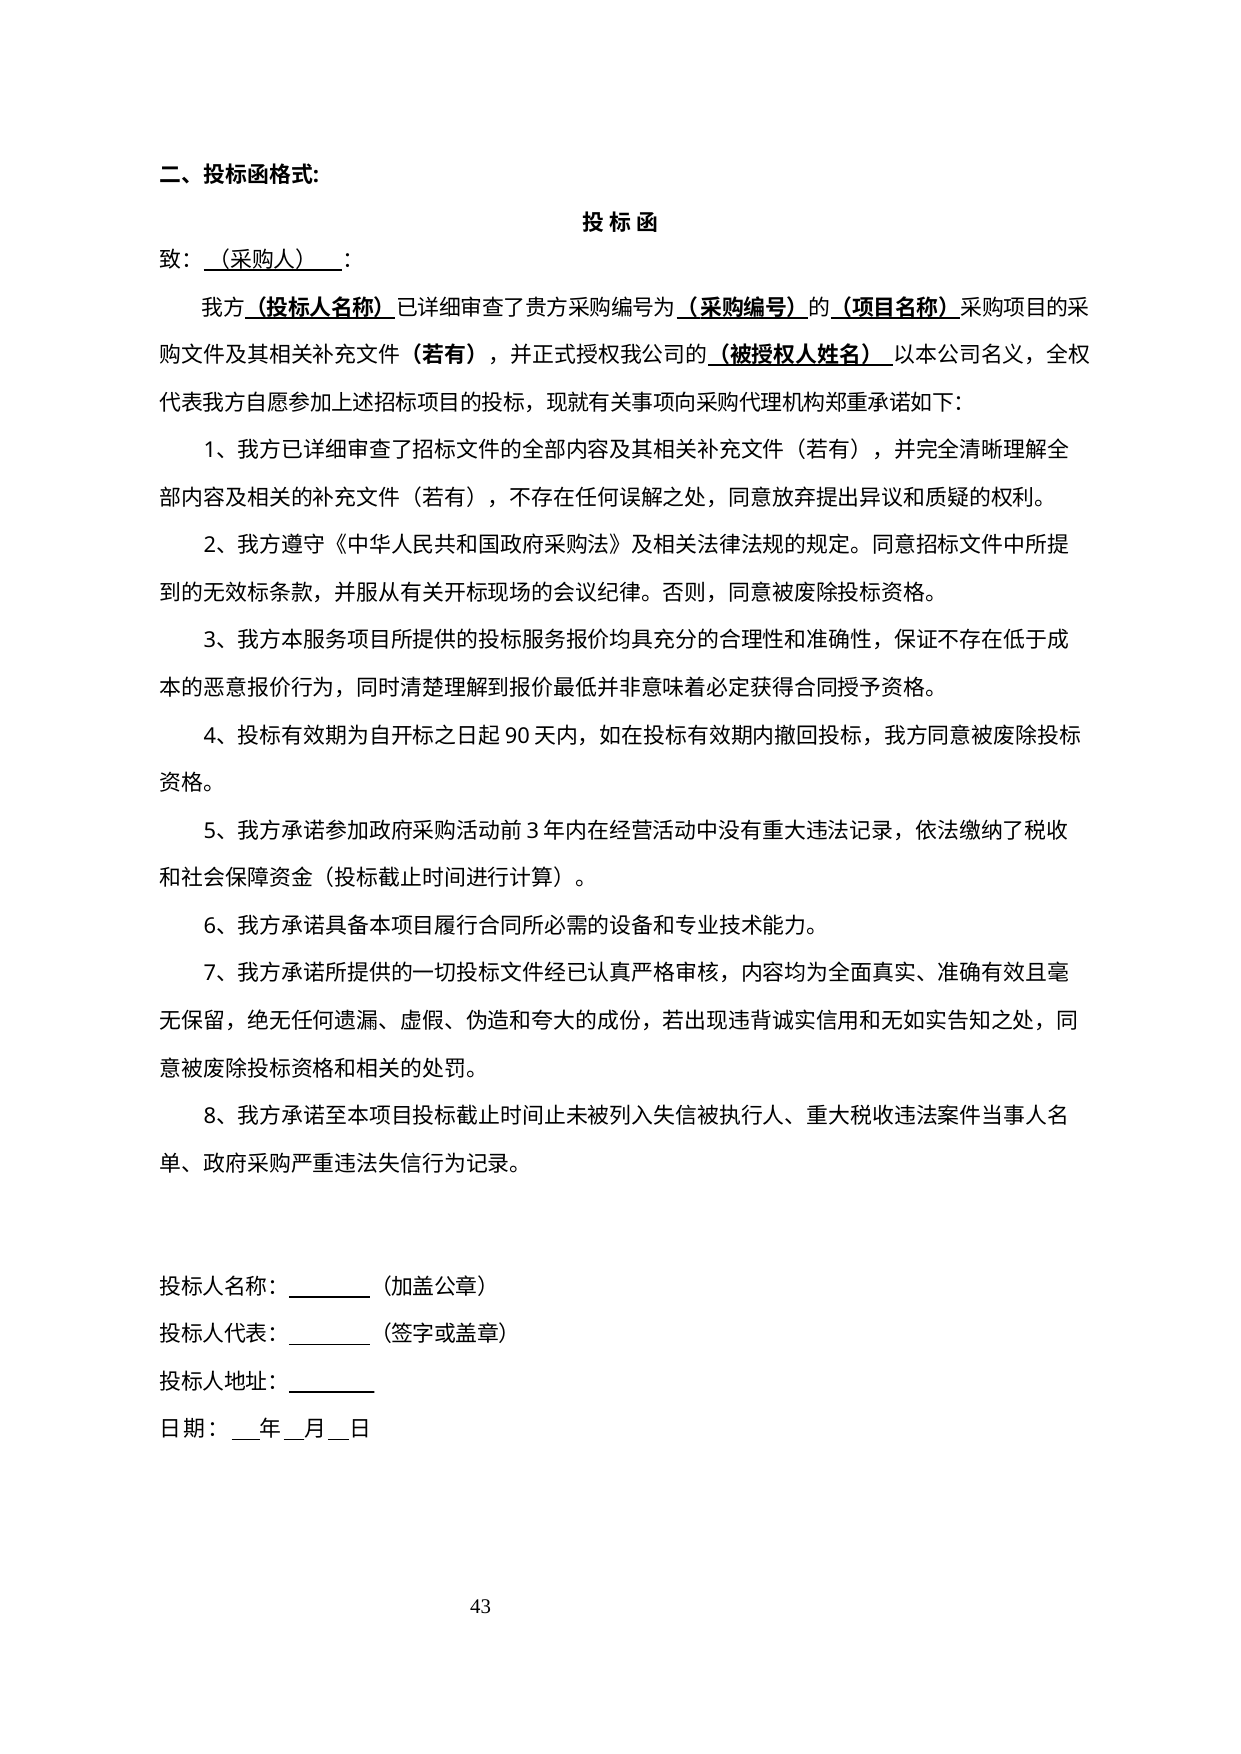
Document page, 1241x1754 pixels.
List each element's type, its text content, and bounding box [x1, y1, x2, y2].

text 7、我方承诺所提供的一切投标文件经已认真严格审核，内容均为全面真实、准确有效且毫无保留，绝无任何遗漏、虚假、伪造和夸大的成份，若出现违背诚实信用和无如实告知之处，同意被废除投标资格和相关的处罚。 [159, 955, 1081, 1082]
text 1、我方已详细审查了招标文件的全部内容及其相关补充文件（若有），并完全清晰理解全部内容及相关的补充文件（若有），不存在任何误解之处，同意放弃提出异议和质疑的权利。 [159, 432, 1081, 512]
text 3、我方本服务项目所提供的投标服务报价均具充分的合理性和准确性，保证不存在低于成本的恶意报价行为，同时清楚理解到报价最低并非意味着必定获得合同授予资格。 [159, 622, 1081, 702]
text 二、投标函格式: [159, 157, 1081, 189]
text 8、我方承诺至本项目投标截止时间止未被列入失信被执行人、重大税收违法案件当事人名单、政府采购严重违法失信行为记录。 [159, 1098, 1081, 1177]
text 投标人名称： （加盖公章） [159, 1269, 1081, 1301]
text 6、我方承诺具备本项目履行合同所必需的设备和专业技术能力。 [159, 908, 1081, 939]
text 日期： 年 月 日 [159, 1411, 1081, 1443]
text 4、投标有效期为自开标之日起90天内，如在投标有效期内撤回投标，我方同意被废除投标资格。 [159, 718, 1081, 797]
text 5、我方承诺参加政府采购活动前3年内在经营活动中没有重大违法记录，依法缴纳了税收和社会保障资金（投标截止时间进行计算）。 [159, 813, 1081, 892]
text 我方（投标人名称）已详细审查了贵方采购编号为（采购编号）的（项目名称）采购项目的采购文件及其相关补充文件（若有），并正式授权我公司的（被授权人姓名） 以本公司名义，全权代表我方自愿参加上述招标项目的投标，现就有关事项向采购代理机构郑重承诺如下： [159, 290, 1090, 416]
text 投标人地址： [159, 1364, 1081, 1396]
text 致： （采购人） ： [159, 242, 1081, 274]
text 投标人代表： （签字或盖章） [159, 1316, 1081, 1348]
text 2、我方遵守《中华人民共和国政府采购法》及相关法律法规的规定。同意招标文件中所提到的无效标条款，并服从有关开标现场的会议纪律。否则，同意被废除投标资格。 [159, 527, 1081, 607]
text 投 标 函 [159, 205, 1081, 237]
